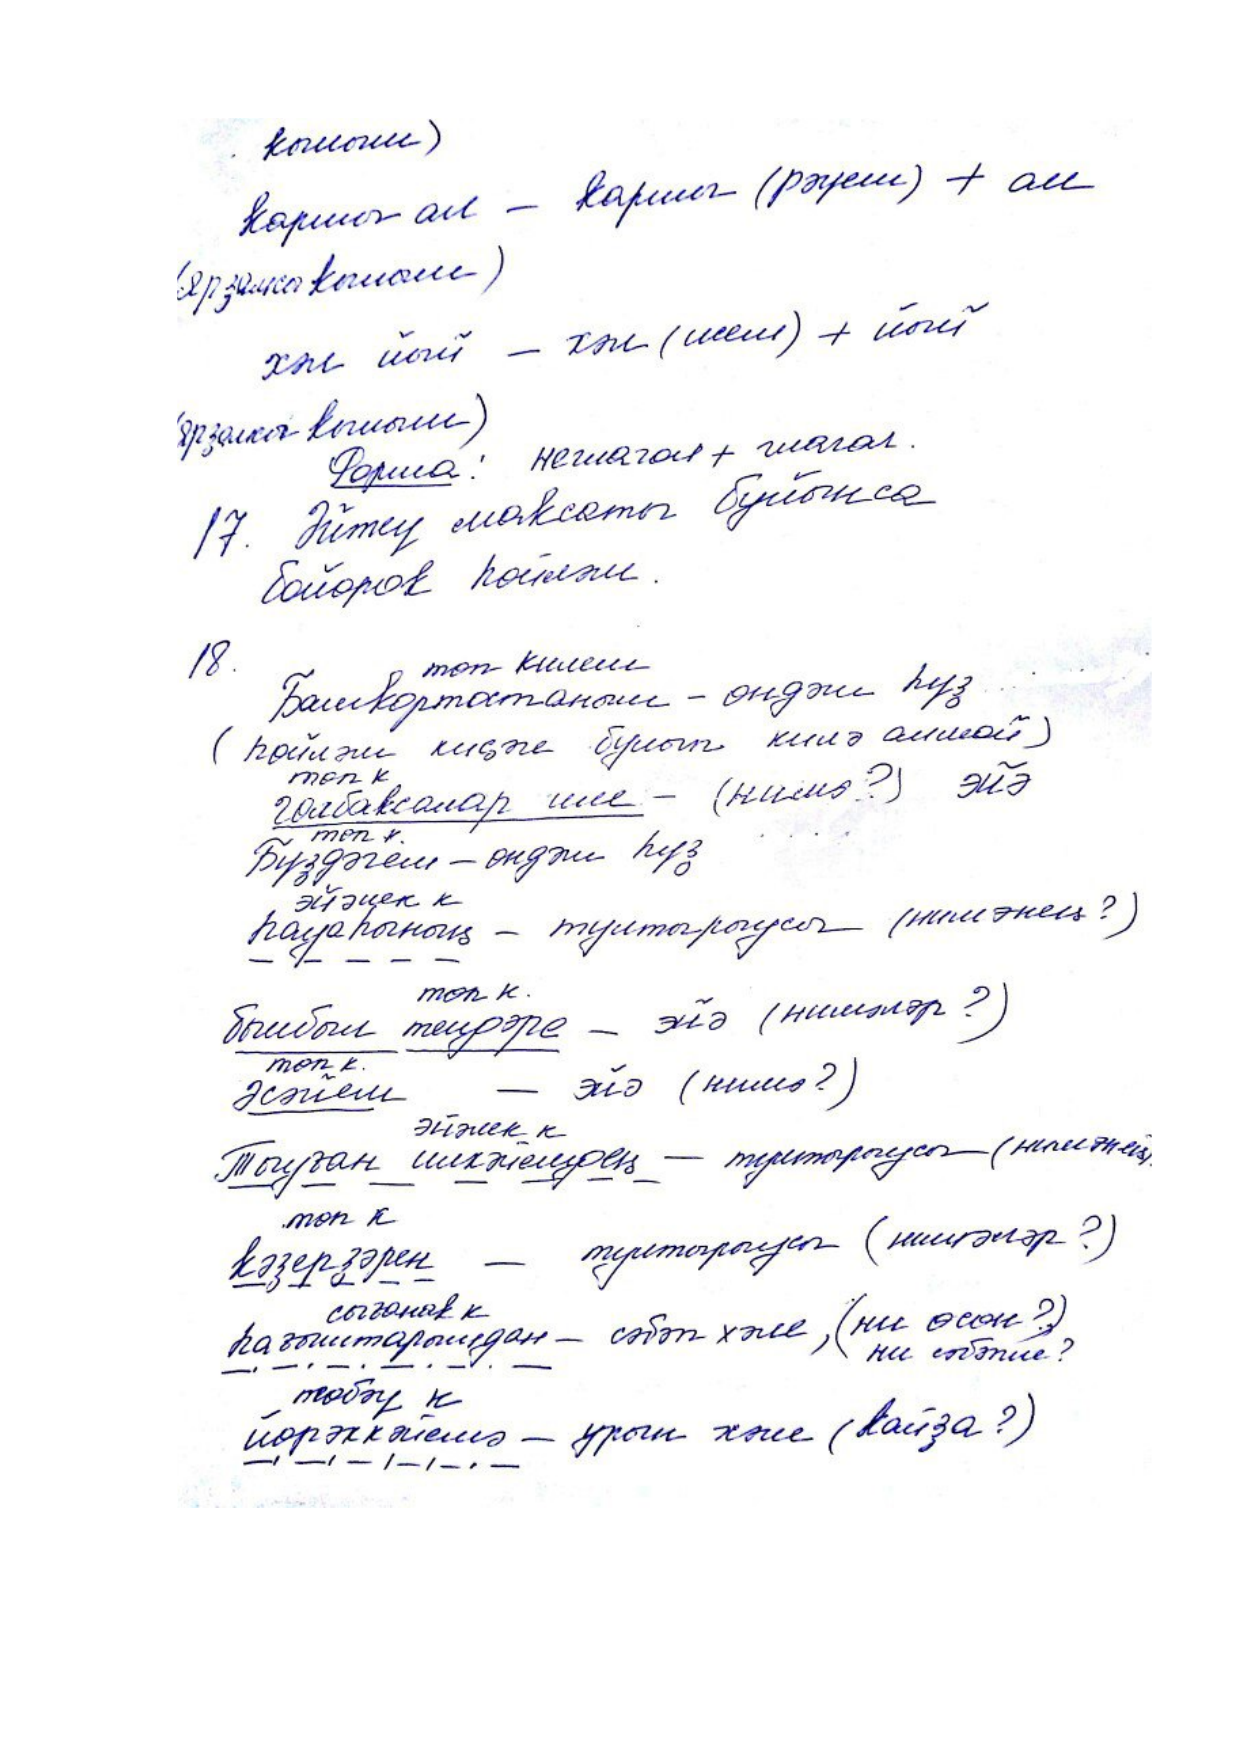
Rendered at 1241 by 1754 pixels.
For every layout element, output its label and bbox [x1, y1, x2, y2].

picture [177, 118, 1152, 1508]
